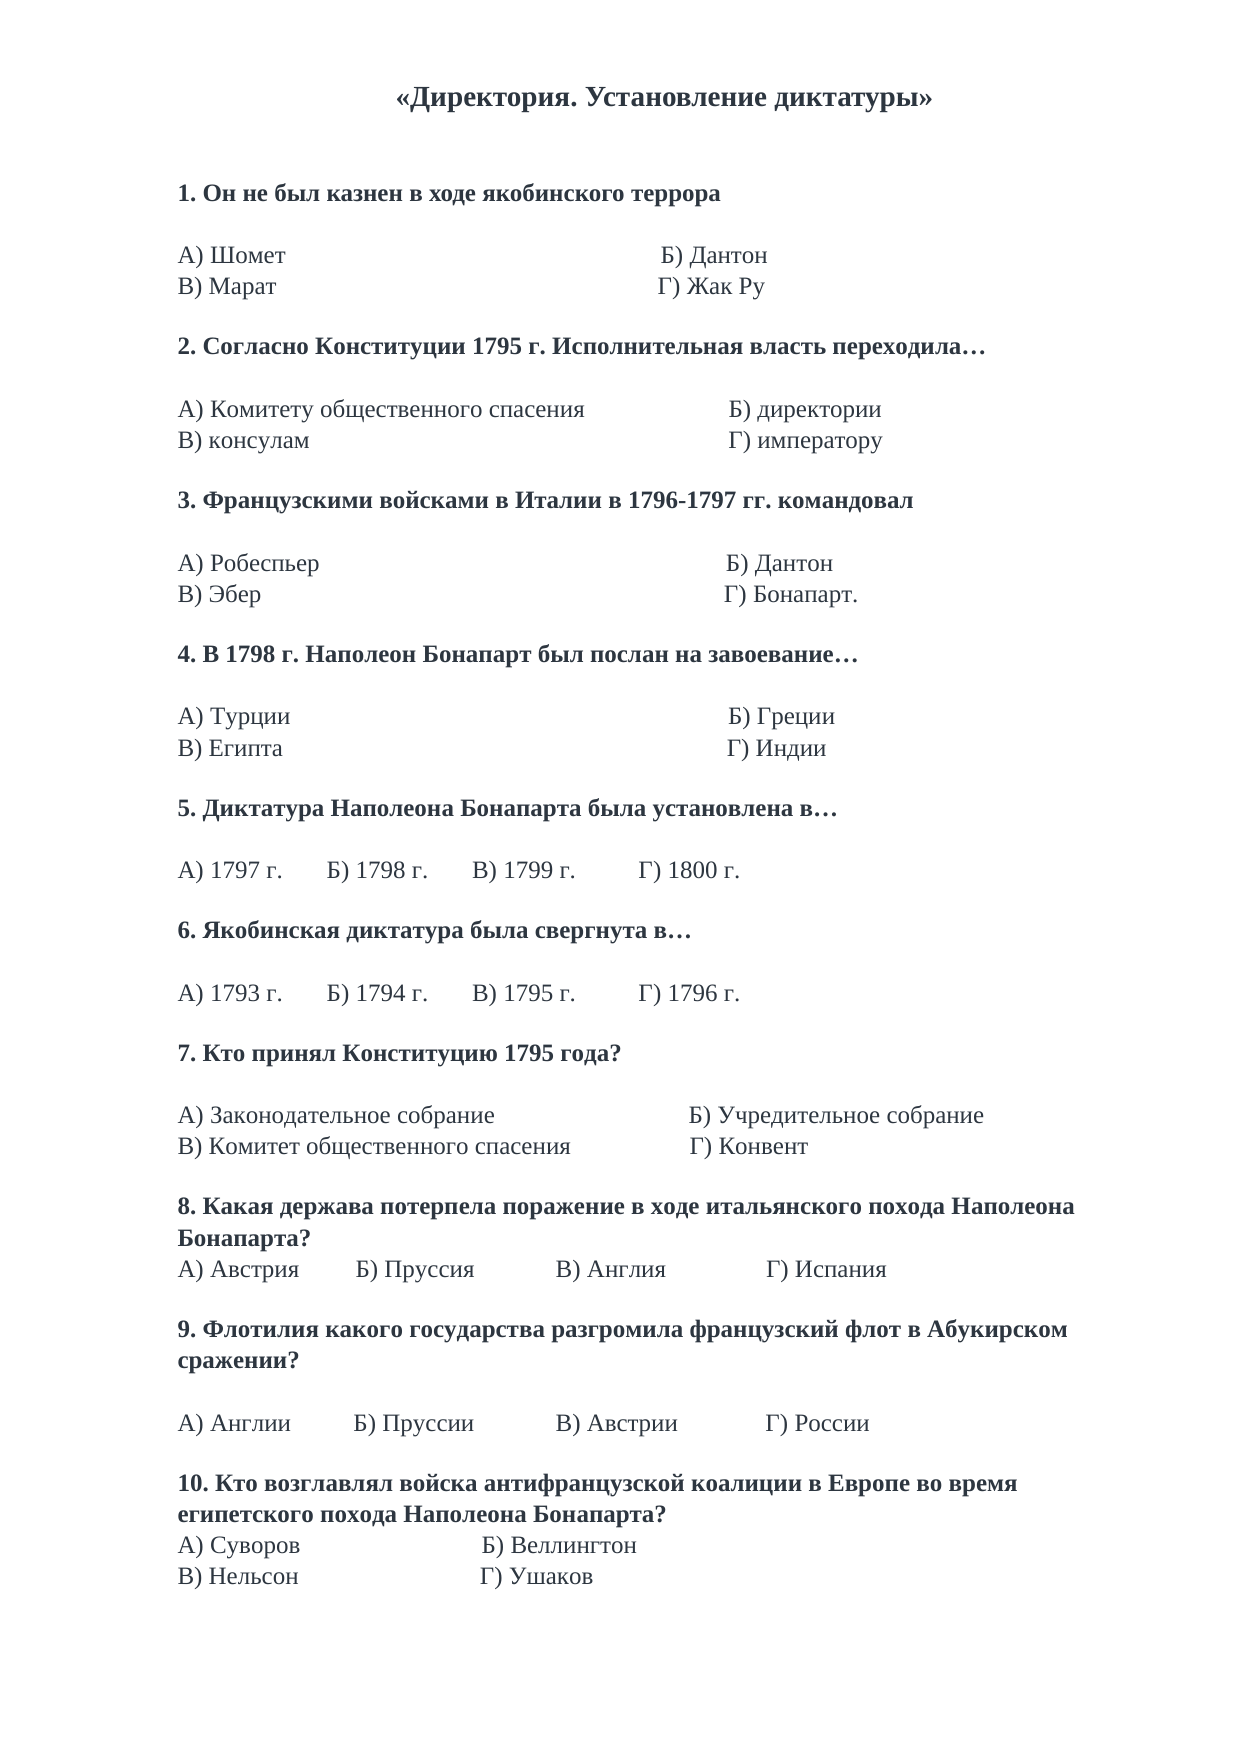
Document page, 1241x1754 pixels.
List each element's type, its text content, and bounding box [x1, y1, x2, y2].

text А) 1797 г. Б) 1798 г. В) 1799 г. Г) 1800 г. [177, 853, 1152, 884]
text 6. Якобинская диктатура была свергнута в… [177, 913, 1152, 975]
text 2. Согласно Конституции 1795 г. Исполнительная власть переходила… [177, 329, 1152, 391]
text А) Шомет Б) Дантон В) Марат Г) Жак Ру [177, 238, 1152, 300]
text 5. Диктатура Наполеона Бонапарта была установлена в… [177, 790, 1152, 853]
text А) Законодательное собрание Б) Учредительное собрание В) Комитет общественного спасения Г) Конвент [177, 1098, 1152, 1160]
text 8. Какая держава потерпела поражение в ходе итальянского похода Наполеона Бонапарта? А) Австрия Б) Пруссия В) Англия Г) Испания [177, 1189, 1152, 1283]
text А) Турции Б) Греции В) Египта Г) Индии [177, 699, 1152, 761]
text «Директория. Установление диктатуры» [177, 79, 1152, 113]
text 3. Французскими войсками в Италии в 1796-1797 гг. командовал [177, 483, 1152, 545]
text 10. Кто возглавлял войска антифранцузской коалиции в Европе во время египетского похода Наполеона Бонапарта? А) Суворов Б) Веллингтон В) Нельсон Г) Ушаков [177, 1465, 1152, 1590]
text А) 1793 г. Б) 1794 г. В) 1795 г. Г) 1796 г. [177, 975, 1152, 1006]
text 9. Флотилия какого государства разгромила французский флот в Абукирском сражении? [177, 1311, 1152, 1405]
text А) Англии Б) Пруссии В) Австрии Г) России [177, 1405, 1152, 1436]
text А) Комитету общественного спасения Б) директории В) консулам Г) императору [177, 391, 1152, 454]
text 7. Кто принял Конституцию 1795 года? [177, 1035, 1152, 1098]
text 1. Он не был казнен в ходе якобинского террора [177, 175, 1152, 238]
text А) Робеспьер Б) Дантон В) Эбер Г) Бонапарт. [177, 545, 1152, 608]
text 4. В 1798 г. Наполеон Бонапарт был послан на завоевание… [177, 636, 1152, 699]
